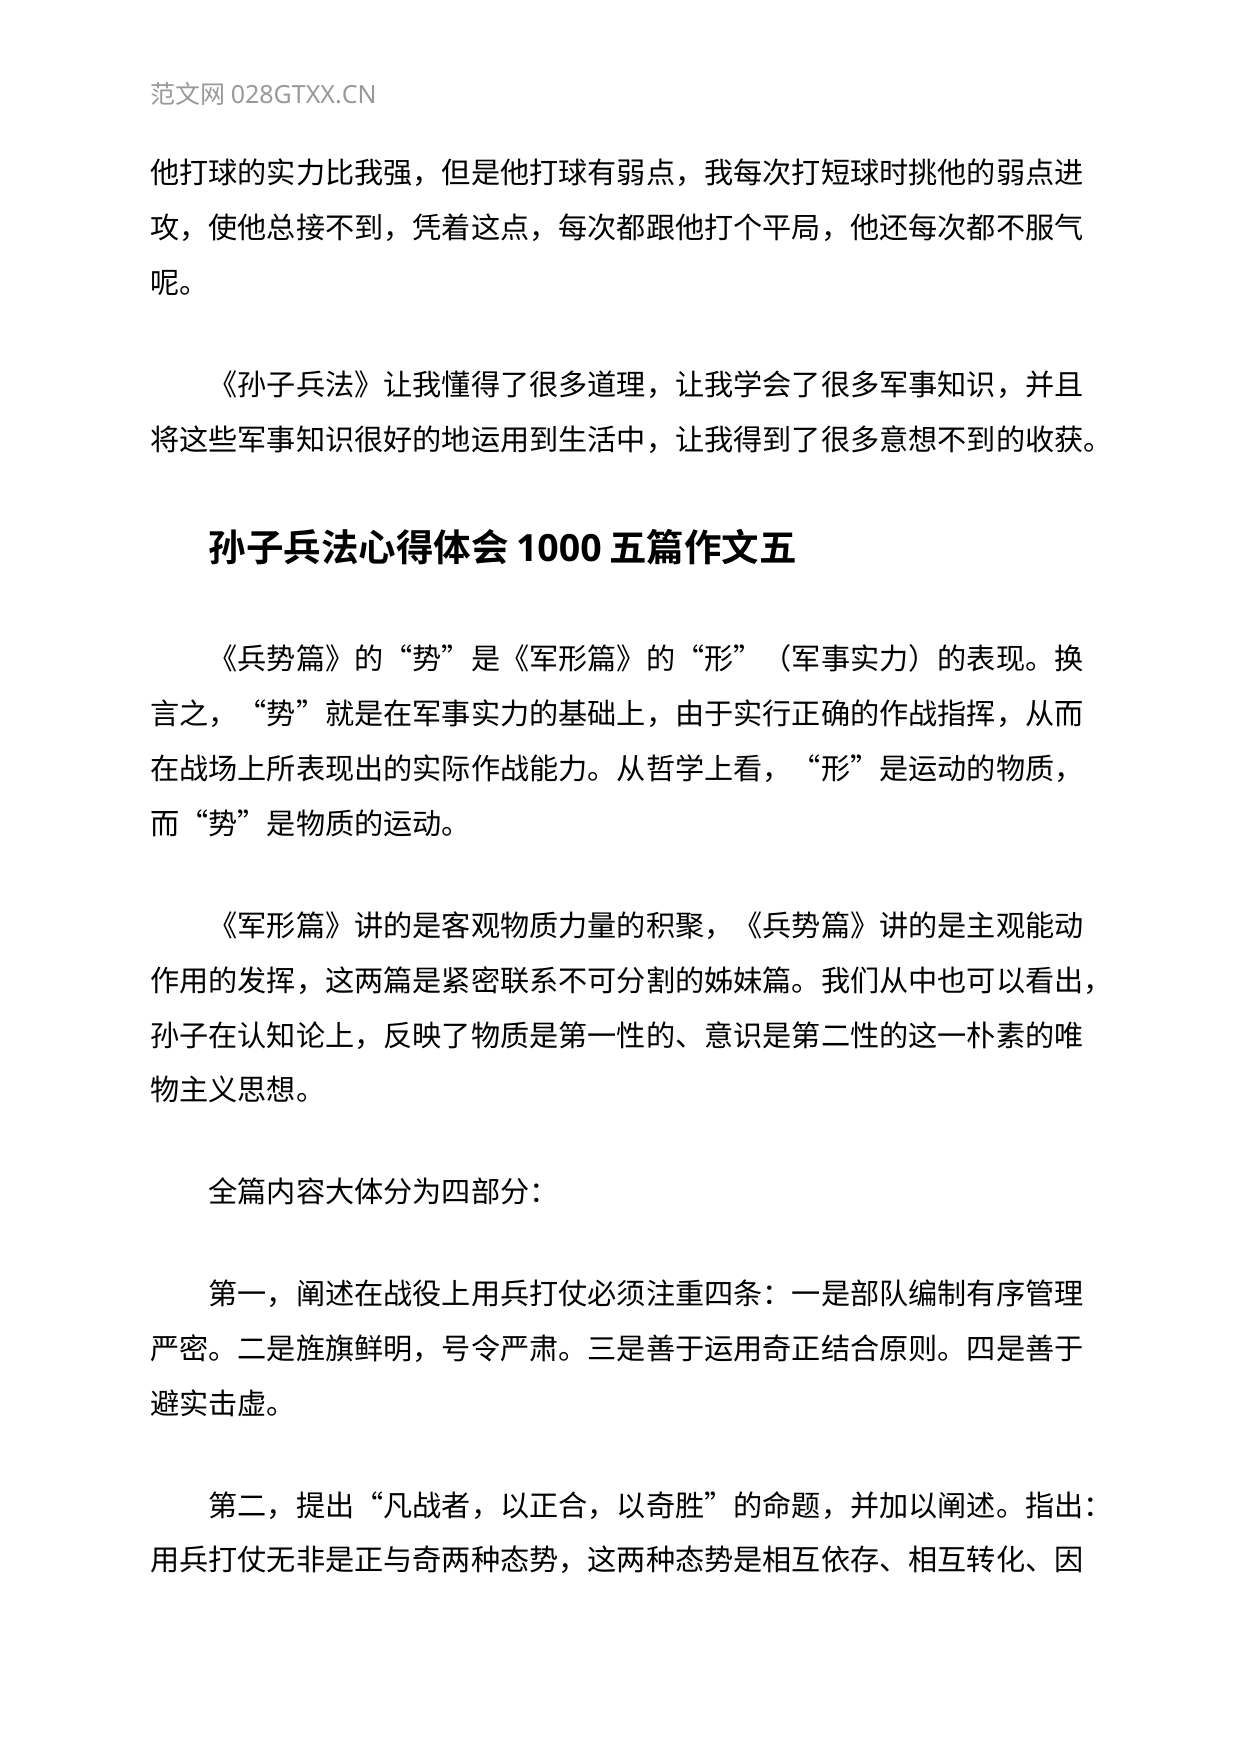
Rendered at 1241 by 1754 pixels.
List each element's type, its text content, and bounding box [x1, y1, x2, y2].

text 《兵势篇》的“势”是《军形篇》的“形”（军事实力）的表现。换言之，“势”就是在军事实力的基础上，由于实行正确的作战指挥，从而在战场上所表现出的实际作战能力。从哲学上看，“形”是运动的物质，而“势”是物质的运动。 [150, 636, 1090, 843]
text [150, 1482, 1090, 1579]
text 第一，阐述在战役上用兵打仗必须注重四条：一是部队编制有序管理严密。二是旌旗鲜明，号令严肃。三是善于运用奇正结合原则。四是善于避实击虚。 [150, 1271, 1090, 1423]
text 孙子兵法心得体会1000五篇作文五 [150, 518, 1090, 573]
text 《孙子兵法》让我懂得了很多道理，让我学会了很多军事知识，并且将这些军事知识很好的地运用到生活中，让我得到了很多意想不到的收获。 [150, 362, 1090, 459]
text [150, 150, 1090, 302]
text 《军形篇》讲的是客观物质力量的积聚，《兵势篇》讲的是主观能动作用的发挥，这两篇是紧密联系不可分割的姊妹篇。我们从中也可以看出，孙子在认知论上，反映了物质是第一性的、意识是第二性的这一朴素的唯物主义思想。 [150, 902, 1090, 1109]
text 全篇内容大体分为四部分： [150, 1169, 1090, 1211]
